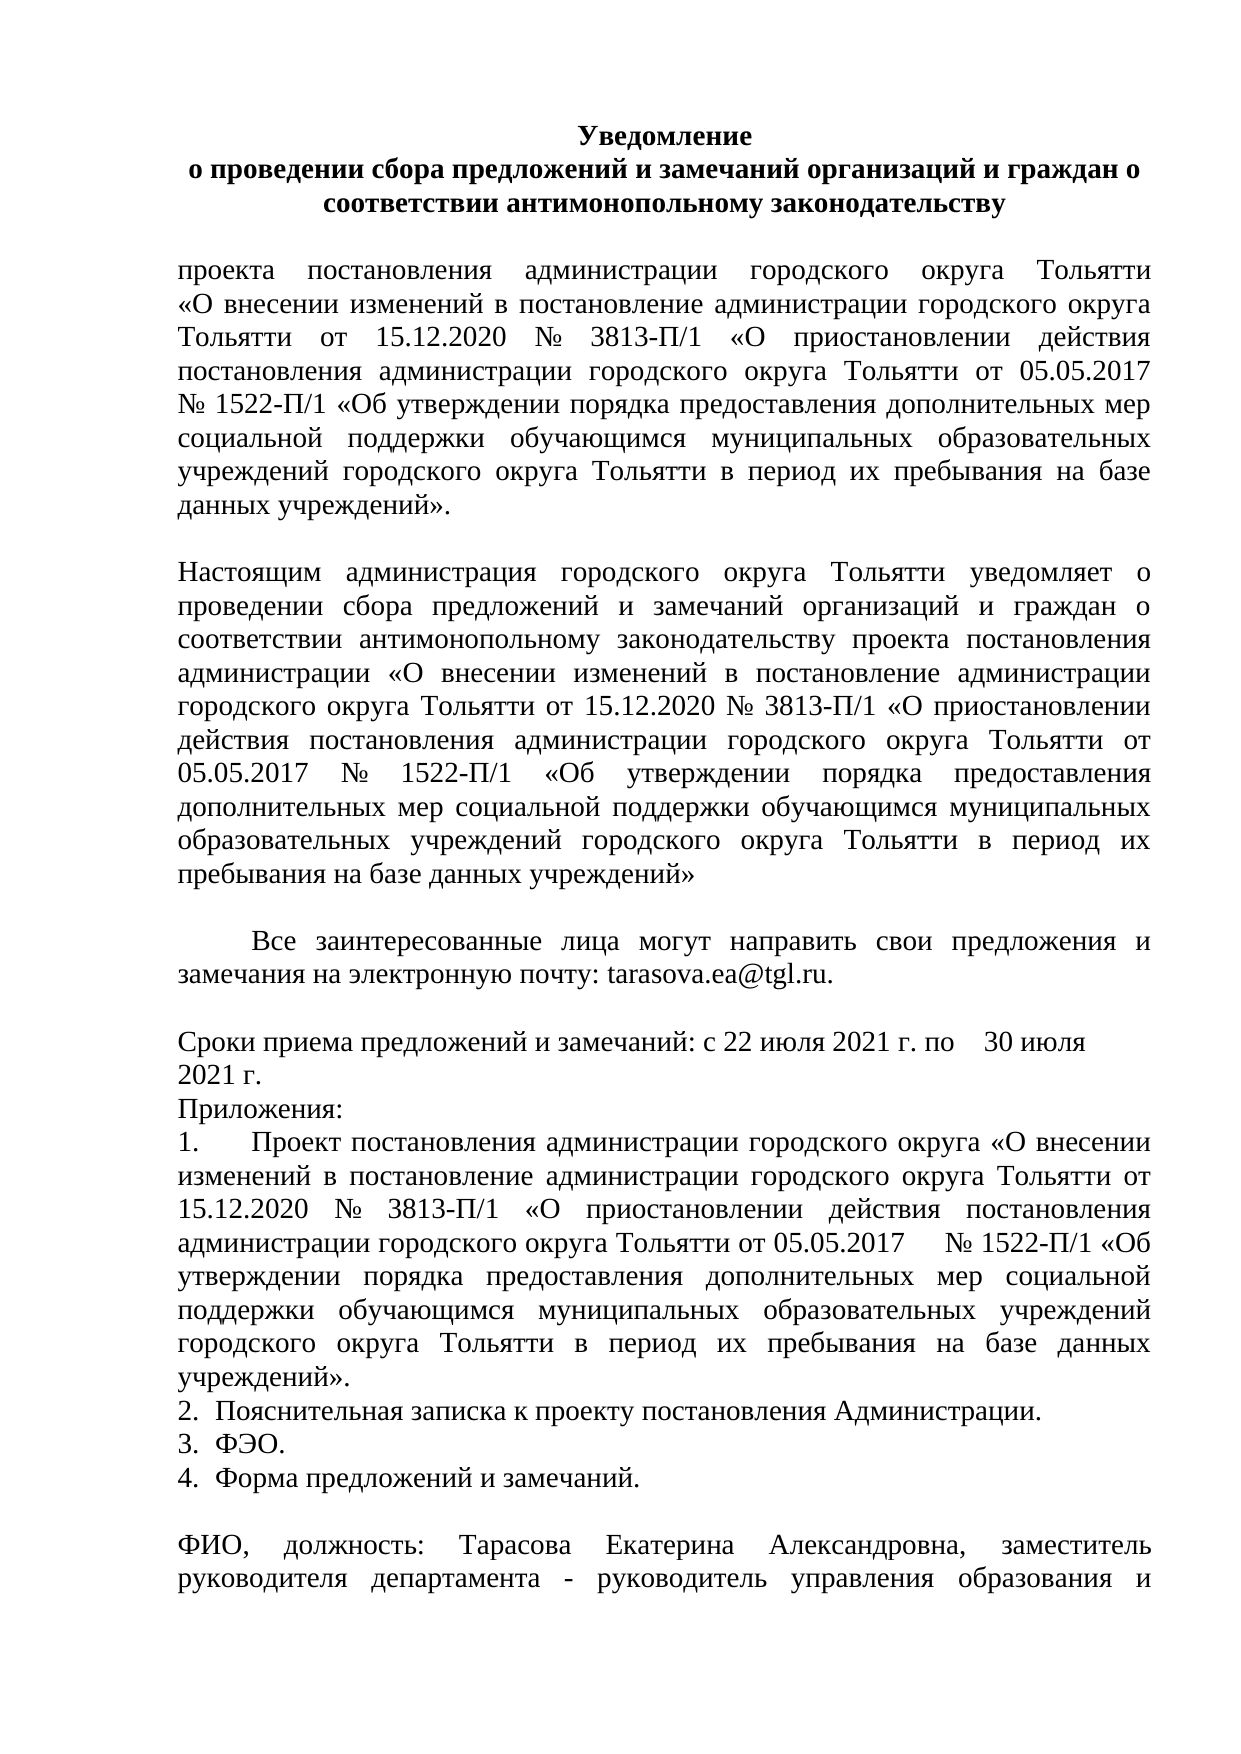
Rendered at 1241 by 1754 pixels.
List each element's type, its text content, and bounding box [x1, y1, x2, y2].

list Проект постановления администрации городского округа «О внесении изменений в постановление администрации городского округа Тольятти от 15.12.2020 № 3813-П/1 «О приостановлении действия постановления администрации городского округа Тольятти от 05.05.2017 № 1522-П/1 «Об утверждении порядка предоставления дополнительных мер социальной поддержки обучающимся муниципальных образовательных учреждений городского округа Тольятти в период их пребывания на базе данных учреждений». [177, 1124, 1152, 1393]
list ФЭО. [177, 1426, 1152, 1460]
text Сроки приема предложений и замечаний: с 22 июля 2021 г. по 30 июля 2021 г. [177, 1024, 1152, 1091]
text о проведении сбора предложений и замечаний организаций и граждан о соответствии антимонопольному законодательству [177, 152, 1152, 219]
text Приложения: [177, 1091, 1152, 1124]
text Уведомление [177, 118, 1152, 152]
text Настоящим администрация городского округа Тольятти уведомляет о проведении сбора предложений и замечаний организаций и граждан о соответствии антимонопольному законодательству проекта постановления администрации «О внесении изменений в постановление администрации городского округа Тольятти от 15.12.2020 № 3813-П/1 «О приостановлении действия постановления администрации городского округа Тольятти от 05.05.2017 № 1522-П/1 «Об утверждении порядка предоставления дополнительных мер социальной поддержки обучающимся муниципальных образовательных учреждений городского округа Тольятти в период их пребывания на базе данных учреждений» [177, 554, 1152, 889]
text Все заинтересованные лица могут направить свои предложения и замечания на электронную почту: tarasova.ea@tgl.ru. [177, 923, 1152, 990]
list Пояснительная записка к проекту постановления Администрации. [177, 1393, 1152, 1426]
list Форма предложений и замечаний. [177, 1460, 1152, 1493]
text проекта постановления администрации городского округа Тольятти «О внесении изменений в постановление администрации городского округа Тольятти от 15.12.2020 № 3813-П/1 «О приостановлении действия постановления администрации городского округа Тольятти от 05.05.2017 № 1522-П/1 «Об утверждении порядка предоставления дополнительных мер социальной поддержки обучающимся муниципальных образовательных учреждений городского округа Тольятти в период их пребывания на базе данных учреждений». [177, 252, 1152, 521]
